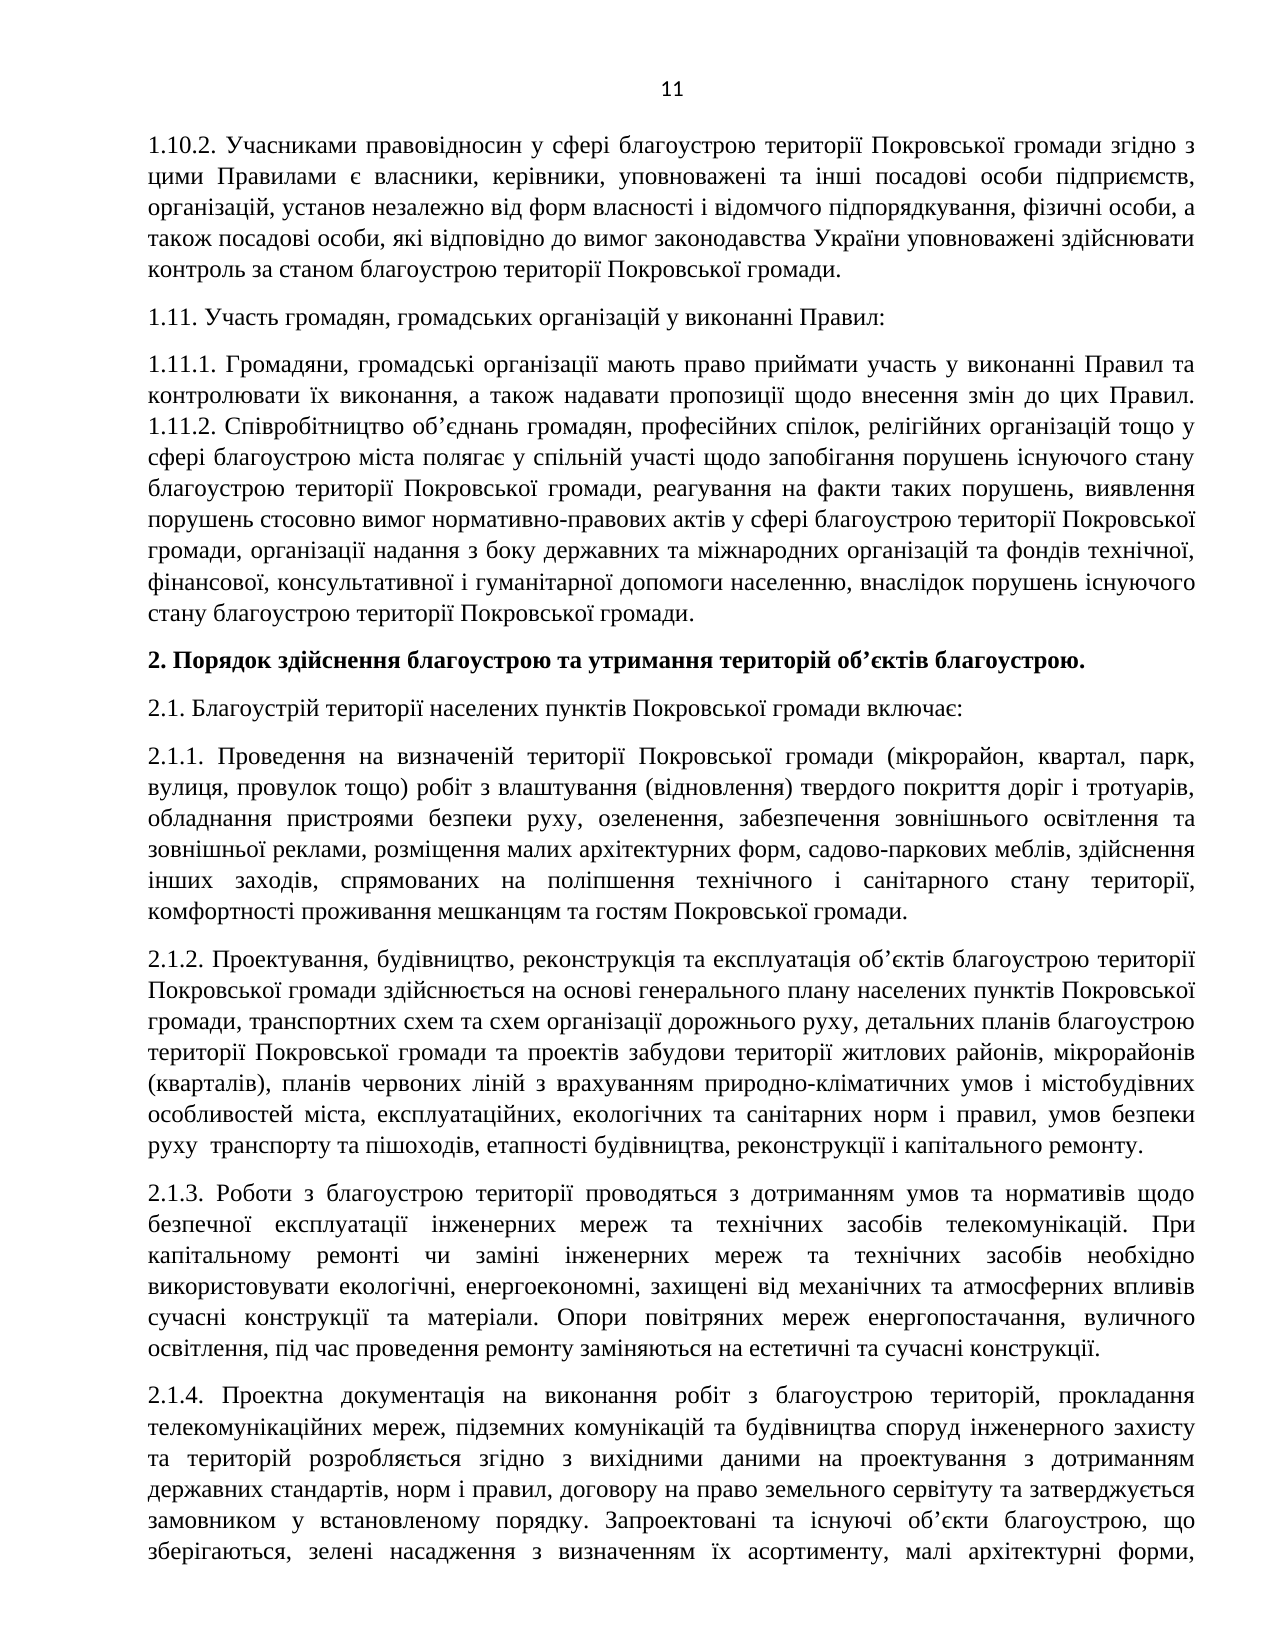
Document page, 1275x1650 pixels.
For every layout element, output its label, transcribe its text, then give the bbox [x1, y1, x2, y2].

text 1.11.1. Громадяни, громадські організації мають право приймати участь у виконанні Правил та контролювати їх виконання, а також надавати пропозиції щодо внесення змін до цих Правил. 1.11.2. Співробітництво об’єднань громадян, професійних спілок, релігійних організацій тощо у сфері благоустрою міста полягає у спільній участі щодо запобігання порушень існуючого стану благоустрою території Покровської громади, реагування на факти таких порушень, виявлення порушень стосовно вимог нормативно-правових актів у сфері благоустрою території Покровської громади, організації надання з боку державних та міжнародних організацій та фондів технічної, фінансової, консультативної і гуманітарної допомоги населенню, внаслідок порушень існуючого стану благоустрою території Покровської громади. [148, 349, 1196, 626]
text 2.1. Благоустрій території населених пунктів Покровської громади включає: [148, 693, 1196, 722]
text 2.1.1. Проведення на визначеній території Покровської громади (мікрорайон, квартал, парк, вулиця, провулок тощо) робіт з влаштування (відновлення) твердого покриття доріг і тротуарів, обладнання пристроями безпеки руху, озеленення, забезпечення зовнішнього освітлення та зовнішньої реклами, розміщення малих архітектурних форм, садово-паркових меблів, здійснення інших заходів, спрямованих на поліпшення технічного і санітарного стану території, комфортності проживання мешканцям та гостям Покровської громади. [148, 741, 1196, 925]
text 1.11. Участь громадян, громадських організацій у виконанні Правил: [148, 302, 1196, 330]
text 2. Порядок здійснення благоустрою та утримання територій об’єктів благоустрою. [148, 645, 1196, 674]
text 2.1.3. Роботи з благоустрою території проводяться з дотриманням умов та нормативів щодо безпечної експлуатації інженерних мереж та технічних засобів телекомунікацій. При капітальному ремонті чи заміні інженерних мереж та технічних засобів необхідно використовувати екологічні, енергоекономні, захищені від механічних та атмосферних впливів сучасні конструкції та матеріали. Опори повітряних мереж енергопостачання, вуличного освітлення, під час проведення ремонту заміняються на естетичні та сучасні конструкції. [148, 1178, 1196, 1362]
text 2.1.2. Проектування, будівництво, реконструкція та експлуатація об’єктів благоустрою території Покровської громади здійснюється на основі генерального плану населених пунктів Покровської громади, транспортних схем та схем організації дорожнього руху, детальних планів благоустрою території Покровської громади та проектів забудови території житлових районів, мікрорайонів (кварталів), планів червоних ліній з врахуванням природно-кліматичних умов і містобудівних особливостей міста, експлуатаційних, екологічних та санітарних норм і правил, умов безпеки руху транспорту та пішоходів, етапності будівництва, реконструкції і капітального ремонту. [148, 944, 1196, 1159]
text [148, 1381, 1196, 1564]
text 1.10.2. Учасниками правовідносин у сфері благоустрою території Покровської громади згідно з цими Правилами є власники, керівники, уповноважені та інші посадові особи підприємств, організацій, установ незалежно від форм власності і відомчого підпорядкування, фізичні особи, а також посадові особи, які відповідно до вимог законодавства України уповноважені здійснювати контроль за станом благоустрою території Покровської громади. [148, 130, 1196, 283]
